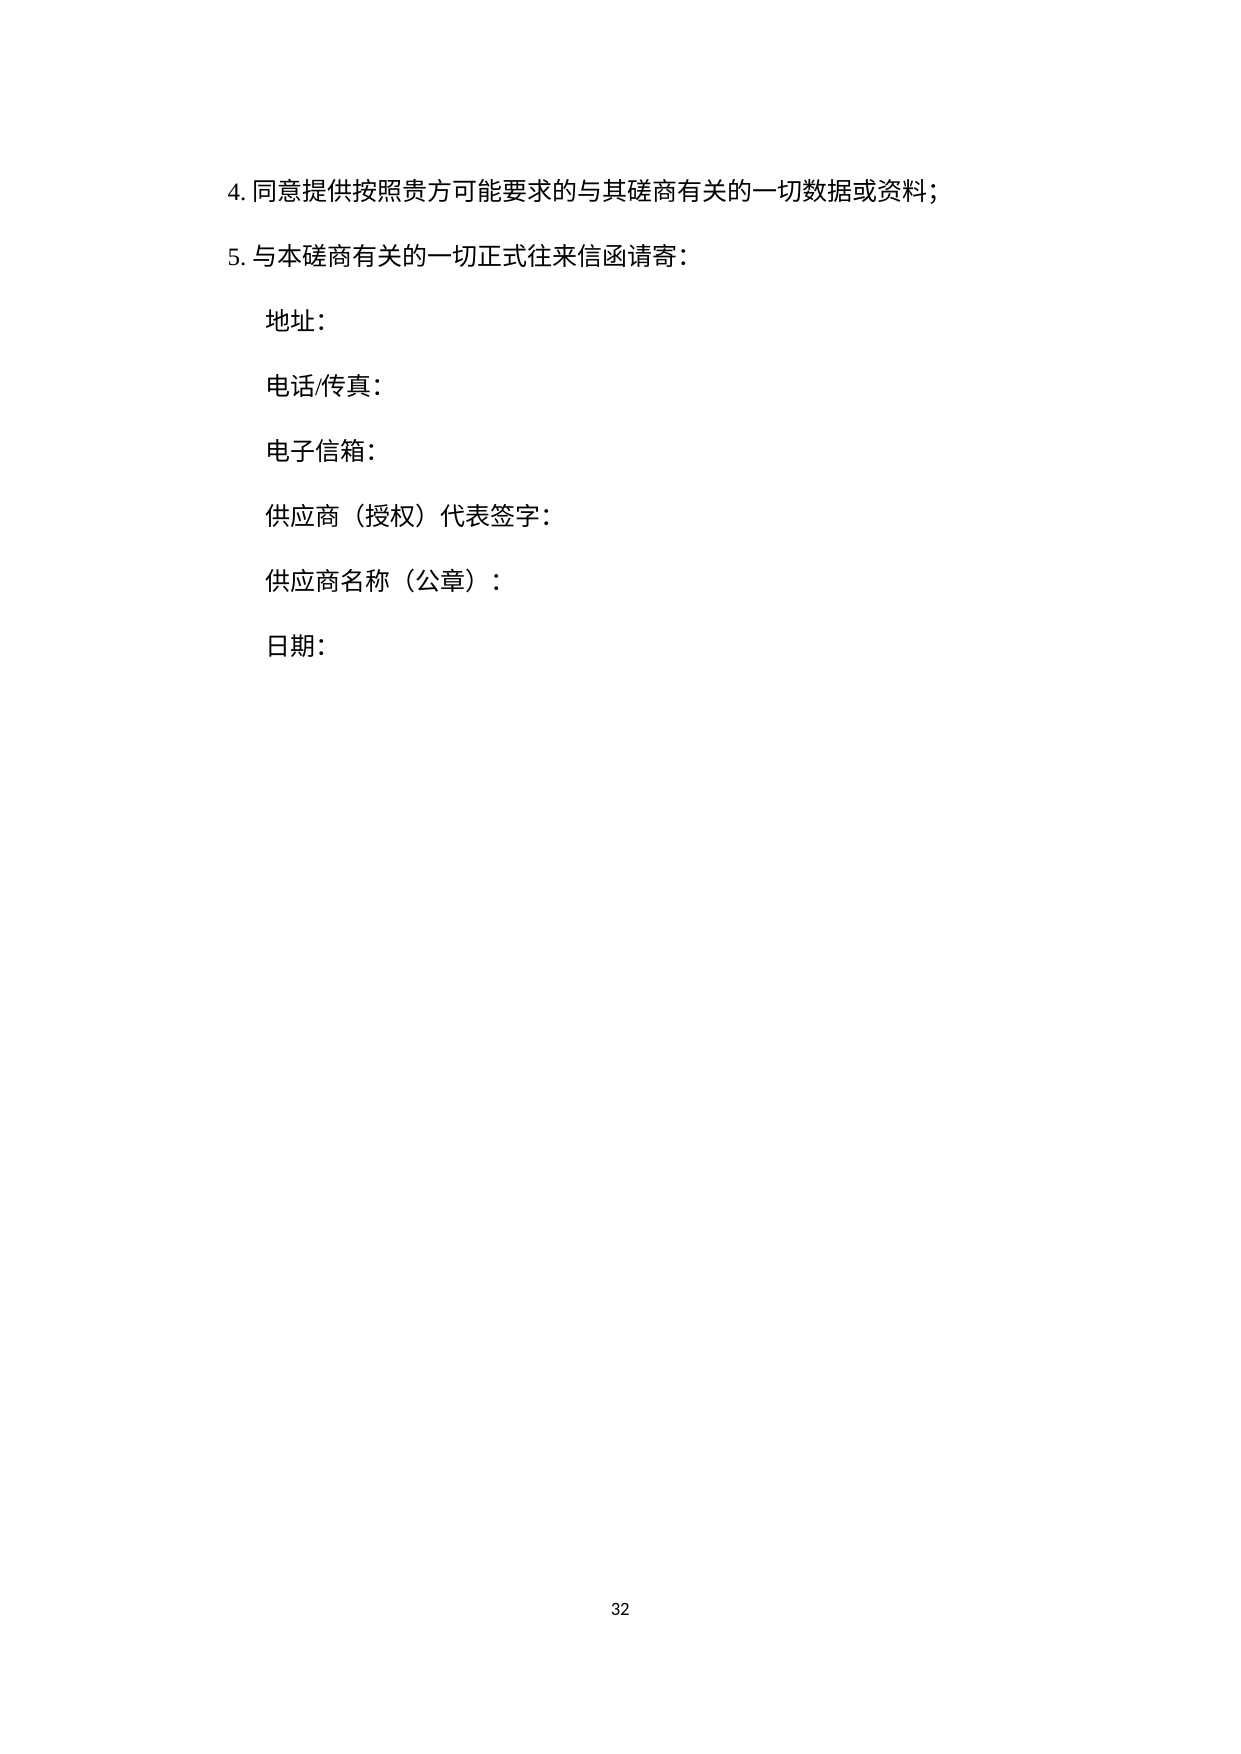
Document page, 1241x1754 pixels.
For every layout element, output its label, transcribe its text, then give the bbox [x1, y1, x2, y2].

text 4. 同意提供按照贵方可能要求的与其磋商有关的一切数据或资料； [227, 157, 1063, 222]
text 电子信箱： [177, 417, 1063, 482]
text 地址： [177, 287, 1063, 352]
text 5. 与本磋商有关的一切正式往来信函请寄： [177, 222, 1063, 287]
text 电话/传真： [177, 352, 1063, 417]
text 供应商名称（公章）： [177, 547, 1063, 612]
text 日期： [177, 612, 1063, 677]
text 供应商（授权）代表签字： [177, 482, 1063, 547]
